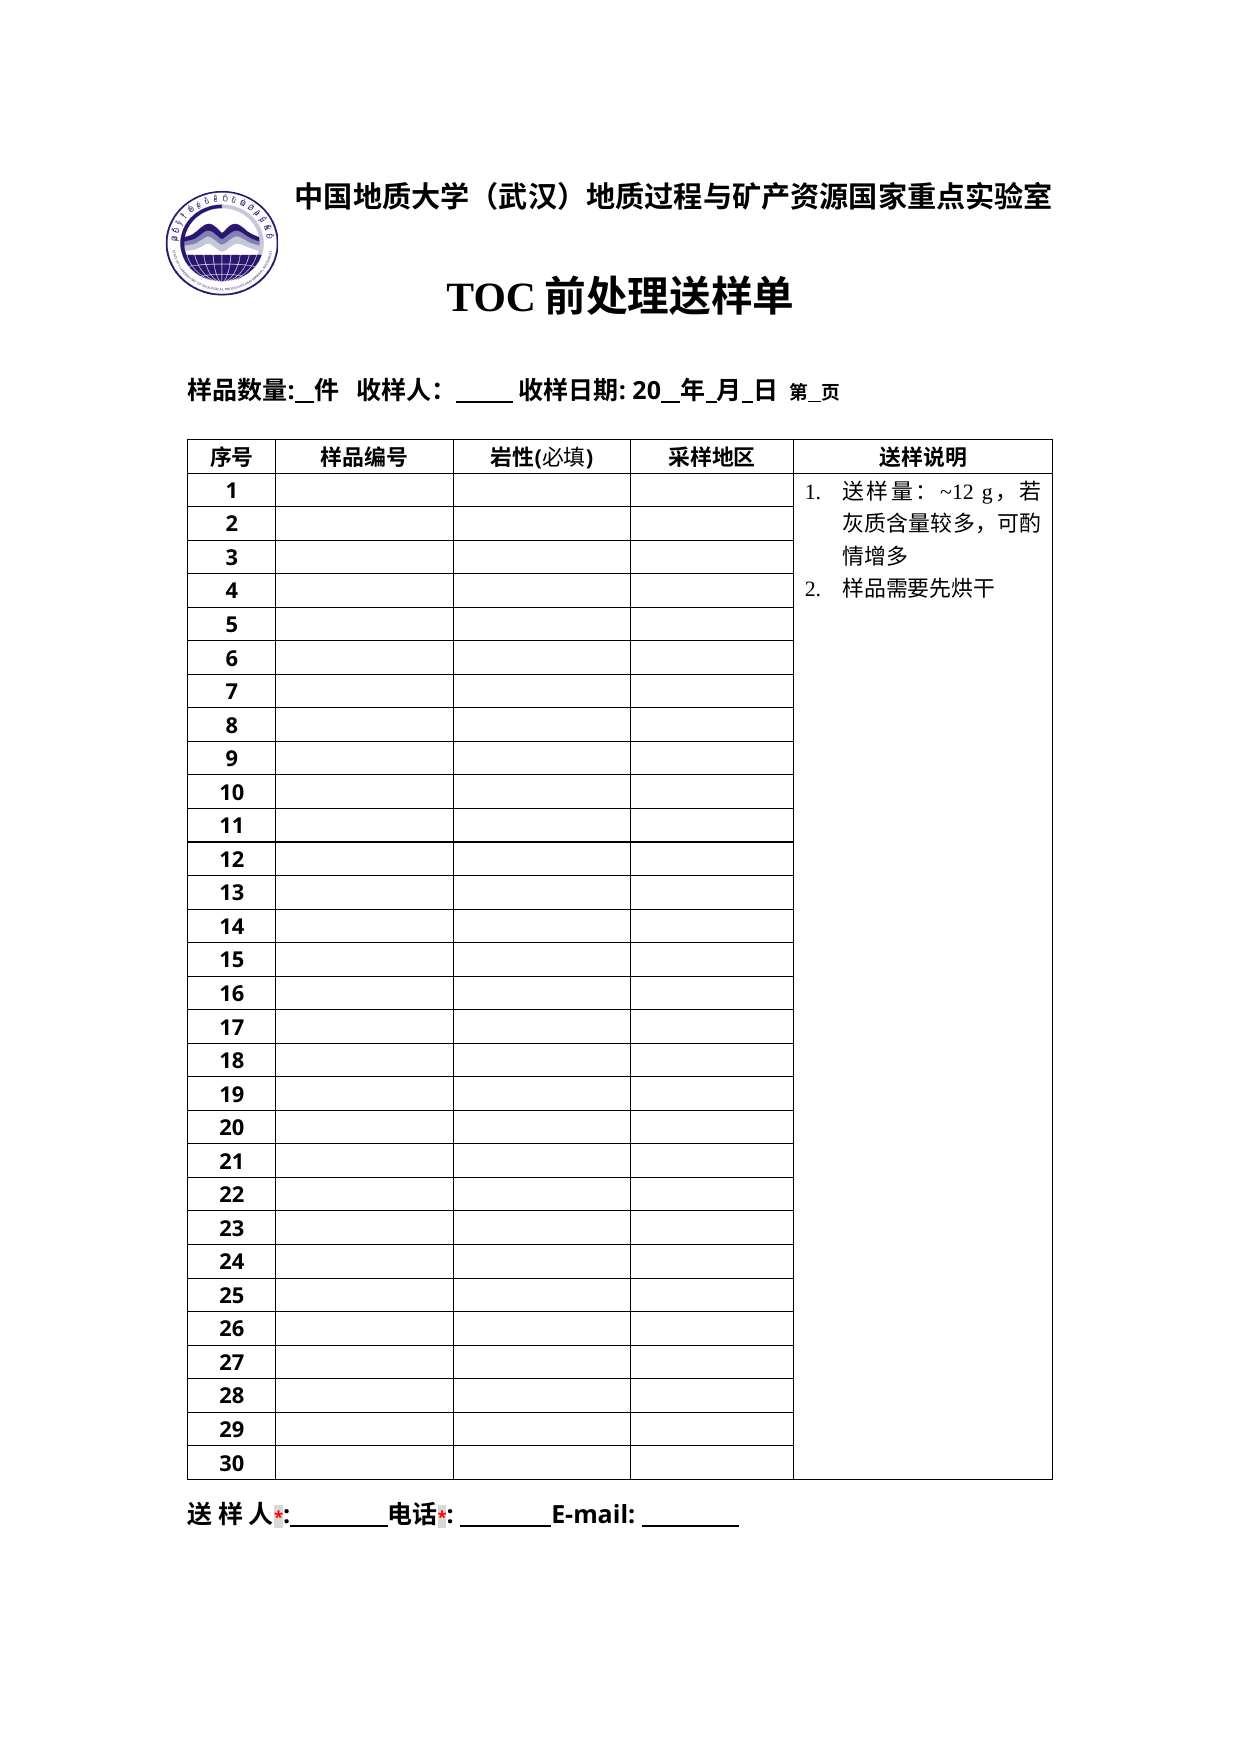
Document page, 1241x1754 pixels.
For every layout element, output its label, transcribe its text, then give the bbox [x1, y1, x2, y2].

table_cell [454, 1413, 630, 1445]
table_cell [276, 742, 453, 774]
table_cell [276, 910, 453, 942]
table_cell [276, 876, 453, 908]
table_cell [454, 574, 630, 607]
table_cell [454, 1279, 630, 1311]
table_cell 15 [188, 943, 275, 976]
table_cell [454, 1312, 630, 1344]
table_cell [631, 943, 793, 976]
table_cell [631, 1044, 793, 1076]
table_cell 27 [188, 1346, 275, 1378]
table_cell 23 [188, 1211, 275, 1244]
table_cell 10 [188, 775, 275, 808]
text 中国地质大学（武汉）地质过程与矿产资源国家重点实验室 [187, 162, 1053, 227]
table_cell [276, 809, 453, 841]
table_cell [631, 541, 793, 573]
table_cell [276, 1312, 453, 1344]
table_cell [454, 1211, 630, 1244]
table_cell [454, 1379, 630, 1412]
table_cell [454, 809, 630, 841]
table_cell [631, 1312, 793, 1344]
table_cell [631, 742, 793, 774]
table_cell [454, 1111, 630, 1143]
table_cell 24 [188, 1245, 275, 1277]
table_cell [631, 507, 793, 539]
table_cell [631, 977, 793, 1009]
table_cell [454, 1178, 630, 1210]
table_cell [454, 1446, 630, 1479]
table_cell 9 [188, 742, 275, 774]
table_cell [454, 541, 630, 573]
table_header 送样说明 [794, 440, 1052, 472]
table_cell 16 [188, 977, 275, 1009]
table_cell 12 [188, 843, 275, 875]
table_cell [276, 1178, 453, 1210]
table_cell 21 [188, 1144, 275, 1177]
table_cell [631, 1279, 793, 1311]
table_cell [631, 1111, 793, 1143]
table_cell [276, 1446, 453, 1479]
table_cell [631, 876, 793, 908]
table_cell [276, 641, 453, 674]
text 样品数量: 件 收样人： 收样日期: 20 年 月 日 第 页 [187, 356, 1053, 421]
table_cell [454, 876, 630, 908]
table_cell 2 [188, 507, 275, 539]
table_cell 14 [188, 910, 275, 942]
table_cell 13 [188, 876, 275, 908]
table_cell [276, 541, 453, 573]
table_cell [631, 641, 793, 674]
table_cell 22 [188, 1178, 275, 1210]
table_cell [276, 1010, 453, 1043]
table_cell [454, 641, 630, 674]
text TOC前处理送样单 [187, 261, 1053, 326]
table_cell [276, 608, 453, 640]
table_cell [276, 1245, 453, 1277]
table_header 序号 [188, 440, 275, 472]
table_cell [631, 1413, 793, 1445]
table_cell [454, 608, 630, 640]
table_cell [454, 1077, 630, 1110]
table_cell [631, 1211, 793, 1244]
table_cell 19 [188, 1077, 275, 1110]
table_cell [276, 943, 453, 976]
table_cell 26 [188, 1312, 275, 1344]
table_cell [276, 775, 453, 808]
table_cell 28 [188, 1379, 275, 1412]
table_cell 25 [188, 1279, 275, 1311]
table_cell [276, 507, 453, 539]
table_cell [631, 1010, 793, 1043]
table_cell [454, 943, 630, 976]
table_cell [454, 1346, 630, 1378]
table_cell [631, 1245, 793, 1277]
table_cell 4 [188, 574, 275, 607]
table_cell [276, 474, 453, 506]
table_cell [454, 1044, 630, 1076]
table_cell [276, 1077, 453, 1110]
table_cell [631, 1178, 793, 1210]
table_cell [276, 1044, 453, 1076]
table_cell [631, 843, 793, 875]
table_cell [276, 977, 453, 1009]
table_cell 6 [188, 641, 275, 674]
table_cell [454, 507, 630, 539]
table_cell [631, 1446, 793, 1479]
table_cell [454, 977, 630, 1009]
table_cell [454, 1245, 630, 1277]
table_cell 7 [188, 675, 275, 707]
table_cell 3 [188, 541, 275, 573]
table_cell [276, 675, 453, 707]
table_cell [454, 474, 630, 506]
table_cell [631, 608, 793, 640]
table_cell 1 [188, 474, 275, 506]
table_cell [631, 1077, 793, 1110]
table_cell [631, 910, 793, 942]
table_cell [454, 675, 630, 707]
table_cell [631, 1379, 793, 1412]
table_cell 30 [188, 1446, 275, 1479]
table_cell [631, 474, 793, 506]
table_cell [454, 910, 630, 942]
table_cell [631, 708, 793, 741]
table_cell [276, 1346, 453, 1378]
table_cell [631, 574, 793, 607]
table_cell [454, 742, 630, 774]
table_cell [454, 1010, 630, 1043]
table_header 采样地区 [631, 440, 793, 472]
table_header 岩性(必填) [454, 440, 630, 472]
table_cell [454, 843, 630, 875]
table_cell 5 [188, 608, 275, 640]
table_cell [276, 1413, 453, 1445]
table_cell [631, 675, 793, 707]
table_cell [454, 775, 630, 808]
table_cell [631, 809, 793, 841]
table_cell 17 [188, 1010, 275, 1043]
table_cell [276, 574, 453, 607]
table_header 样品编号 [276, 440, 453, 472]
table_cell 20 [188, 1111, 275, 1143]
table_cell [631, 1144, 793, 1177]
table_cell 8 [188, 708, 275, 741]
table_cell [276, 1379, 453, 1412]
table_cell [276, 1111, 453, 1143]
table_cell 送样量：~12 g，若灰质含量较多，可酌情增多 样品需要先烘干 [794, 474, 1052, 1479]
table_cell [276, 1211, 453, 1244]
table_cell [631, 1346, 793, 1378]
table_cell 11 [188, 809, 275, 841]
table_cell [276, 1144, 453, 1177]
table_cell 29 [188, 1413, 275, 1445]
text 送 样 人*: 电话*: E-mail: [187, 1480, 1053, 1545]
table_cell [276, 708, 453, 741]
table_cell [454, 708, 630, 741]
table_cell 18 [188, 1044, 275, 1076]
table_cell [631, 775, 793, 808]
table_cell [276, 843, 453, 875]
table_cell [276, 1279, 453, 1311]
table_cell [454, 1144, 630, 1177]
